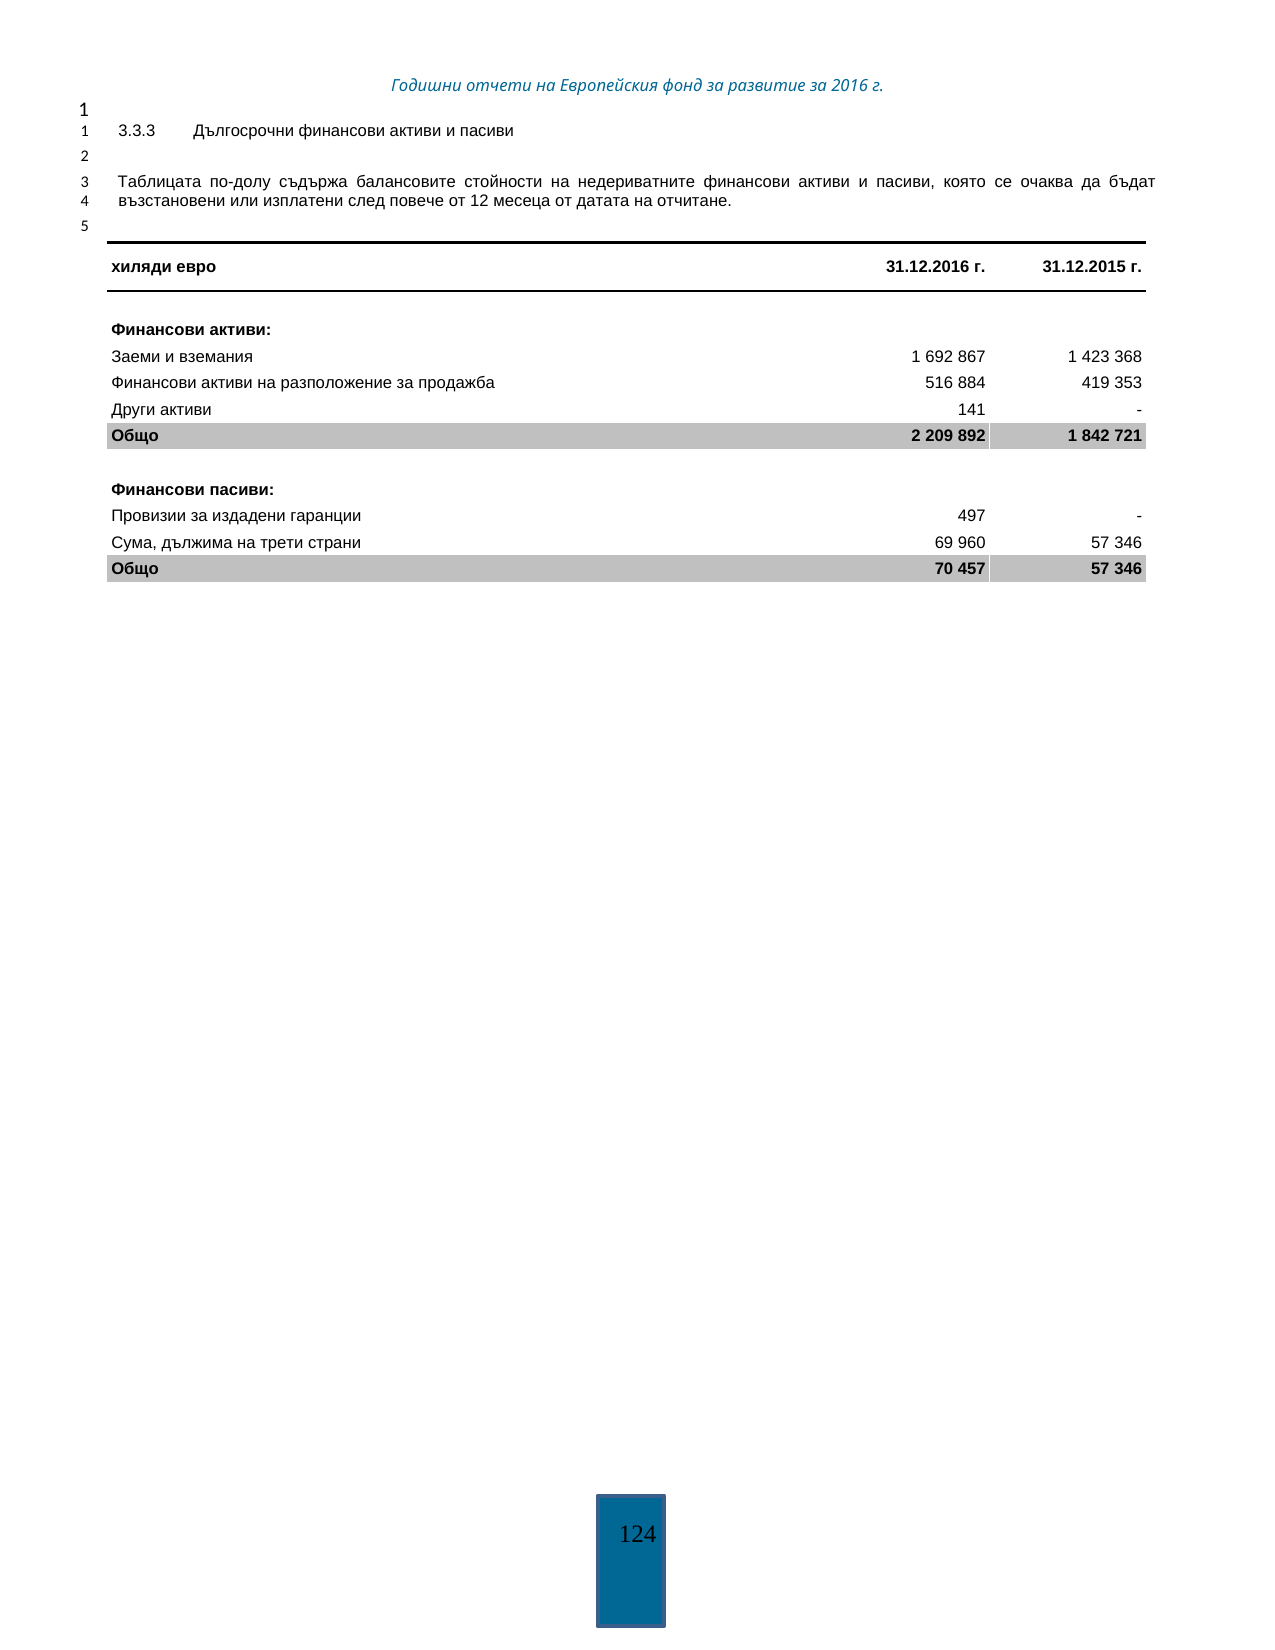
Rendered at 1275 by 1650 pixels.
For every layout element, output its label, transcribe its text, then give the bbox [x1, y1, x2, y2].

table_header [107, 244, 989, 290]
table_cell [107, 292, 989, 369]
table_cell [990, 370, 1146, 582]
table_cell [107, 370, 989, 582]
list Таблицата по-долу съдържа балансовите стойности на недериватните финансови активи и пасиви, която се очаква да бъдат възстановени или изплатени след повече от 12 месеца от датата на отчитане. [117, 171, 1157, 210]
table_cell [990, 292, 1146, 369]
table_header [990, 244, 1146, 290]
title Дългосрочни финансови активи и пасиви [118, 121, 1157, 140]
